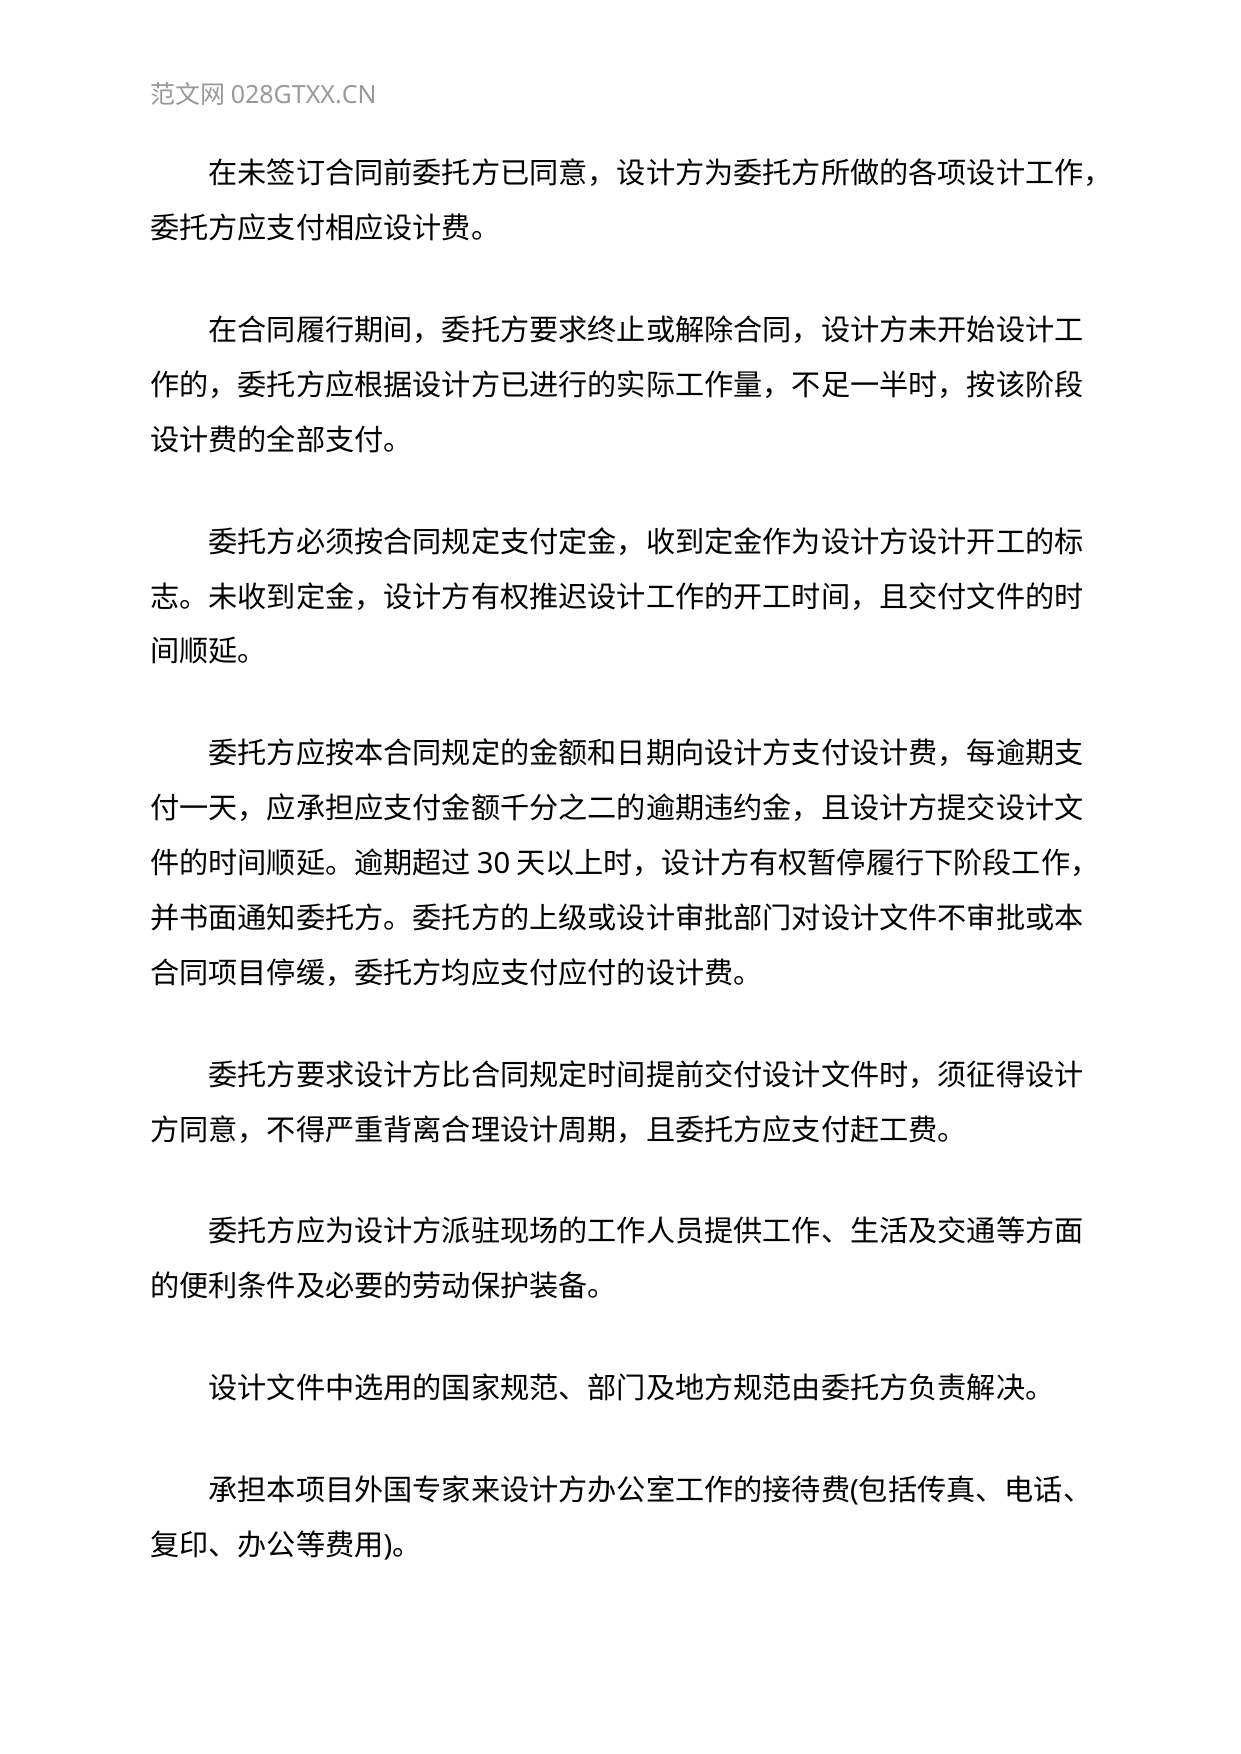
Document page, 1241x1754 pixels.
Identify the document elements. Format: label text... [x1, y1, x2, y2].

text 承担本项目外国专家来设计方办公室工作的接待费(包括传真、电话、复印、办公等费用)。 [150, 1466, 1090, 1564]
text 委托方应为设计方派驻现场的工作人员提供工作、生活及交通等方面的便利条件及必要的劳动保护装备。 [150, 1208, 1090, 1305]
text 委托方必须按合同规定支付定金，收到定金作为设计方设计开工的标志。未收到定金，设计方有权推迟设计工作的开工时间，且交付文件的时间顺延。 [150, 518, 1090, 670]
text 设计文件中选用的国家规范、部门及地方规范由委托方负责解决。 [150, 1364, 1090, 1407]
text 在未签订合同前委托方已同意，设计方为委托方所做的各项设计工作，委托方应支付相应设计费。 [150, 150, 1090, 247]
text 在合同履行期间，委托方要求终止或解除合同，设计方未开始设计工作的，委托方应根据设计方已进行的实际工作量，不足一半时，按该阶段设计费的全部支付。 [150, 307, 1090, 459]
text 委托方要求设计方比合同规定时间提前交付设计文件时，须征得设计方同意，不得严重背离合理设计周期，且委托方应支付赶工费。 [150, 1051, 1090, 1148]
text 委托方应按本合同规定的金额和日期向设计方支付设计费，每逾期支付一天，应承担应支付金额千分之二的逾期违约金，且设计方提交设计文件的时间顺延。逾期超过30天以上时，设计方有权暂停履行下阶段工作，并书面通知委托方。委托方的上级或设计审批部门对设计文件不审批或本合同项目停缓，委托方均应支付应付的设计费。 [150, 730, 1090, 992]
